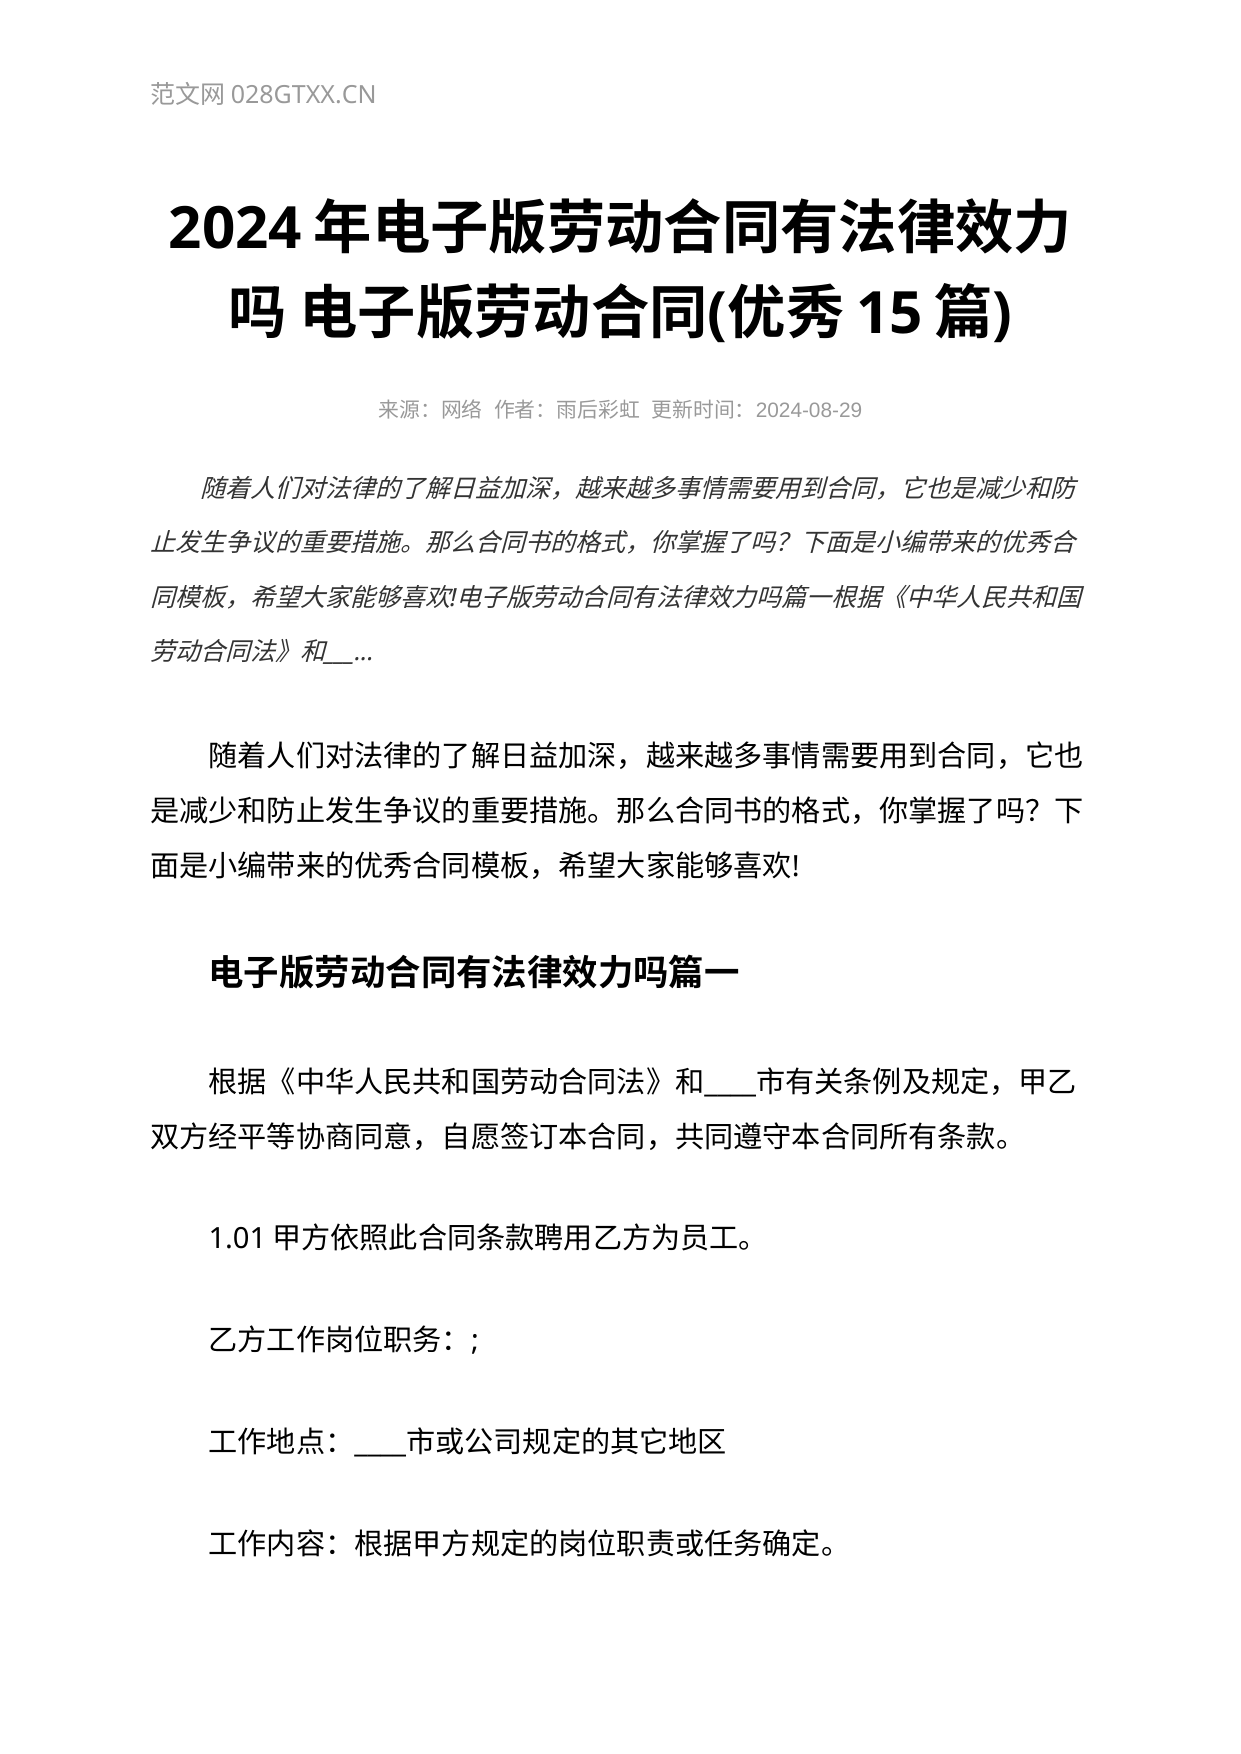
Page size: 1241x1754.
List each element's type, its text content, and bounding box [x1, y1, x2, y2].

text 工作地点：____市或公司规定的其它地区 [150, 1419, 1090, 1461]
text 来源：网络 作者：雨后彩虹 更新时间：2024-08-29 [150, 398, 1090, 422]
subtitle 2024年电子版劳动合同有法律效力吗 电子版劳动合同(优秀15篇) [150, 181, 1090, 351]
text 根据《中华人民共和国劳动合同法》和____市有关条例及规定，甲乙双方经平等协商同意，自愿签订本合同，共同遵守本合同所有条款。 [150, 1058, 1090, 1155]
text 随着人们对法律的了解日益加深，越来越多事情需要用到合同，它也是减少和防止发生争议的重要措施。那么合同书的格式，你掌握了吗？下面是小编带来的优秀合同模板，希望大家能够喜欢! [150, 733, 1090, 885]
text 电子版劳动合同有法律效力吗篇一 [150, 945, 1090, 996]
text 工作内容：根据甲方规定的岗位职责或任务确定。 [150, 1521, 1090, 1563]
text 随着人们对法律的了解日益加深，越来越多事情需要用到合同，它也是减少和防止发生争议的重要措施。那么合同书的格式，你掌握了吗？下面是小编带来的优秀合同模板，希望大家能够喜欢!电子版劳动合同有法律效力吗篇一根据《中华人民共和国劳动合同法》和___... [150, 468, 1090, 668]
text 1.01甲方依照此合同条款聘用乙方为员工。 [150, 1215, 1090, 1257]
text 乙方工作岗位职务：; [150, 1317, 1090, 1359]
